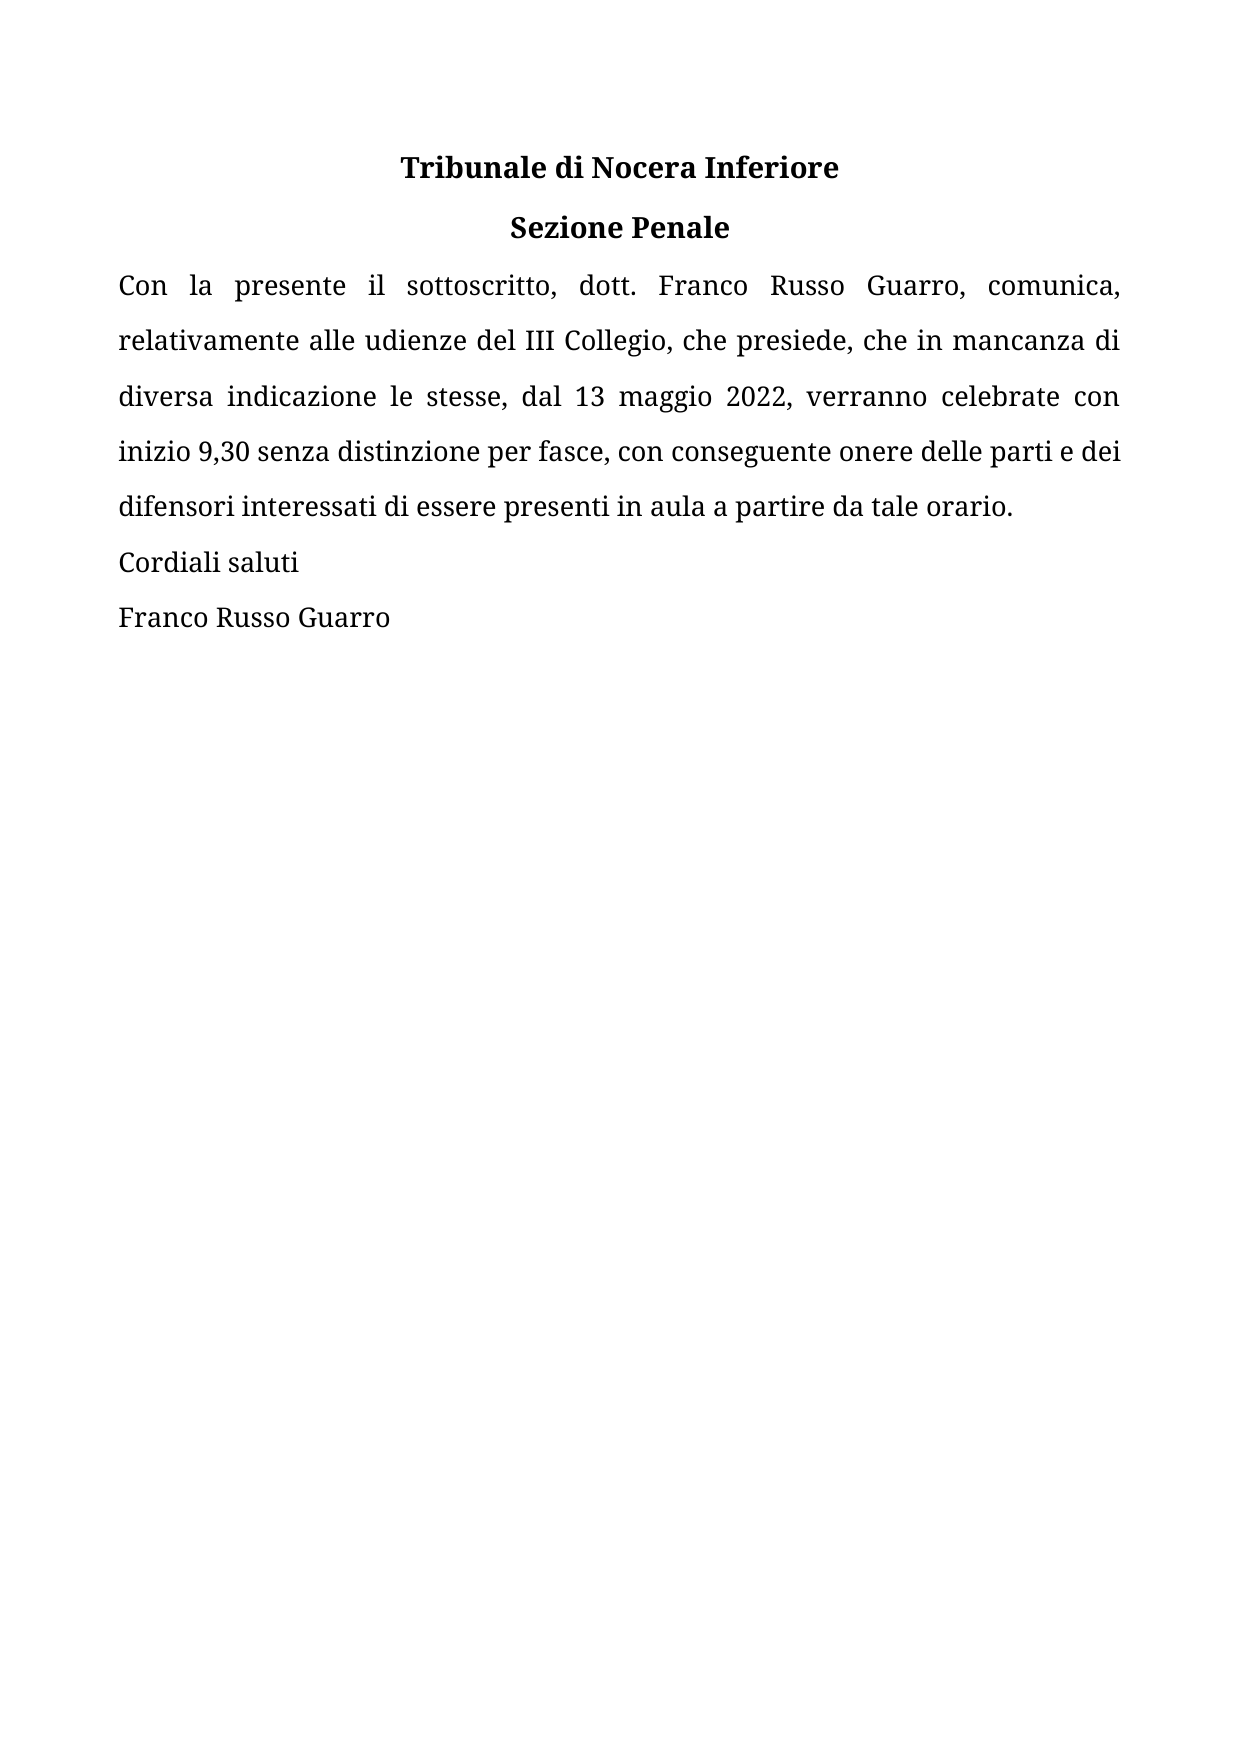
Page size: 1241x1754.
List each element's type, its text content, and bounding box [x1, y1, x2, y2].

text Franco Russo Guarro [118, 598, 1122, 635]
text Sezione Penale [118, 207, 1122, 247]
text Tribunale di Nocera Inferiore [118, 148, 1122, 187]
text Cordiali saluti [118, 543, 1122, 580]
text Con la presente il sottoscritto, dott. Franco Russo Guarro, comunica, relativamente alle udienze del III Collegio, che presiede, che in mancanza di diversa indicazione le stesse, dal 13 maggio 2022, verranno celebrate con inizio 9,30 senza distinzione per fasce, con conseguente onere delle parti e dei difensori interessati di essere presenti in aula a partire da tale orario. [118, 267, 1122, 525]
